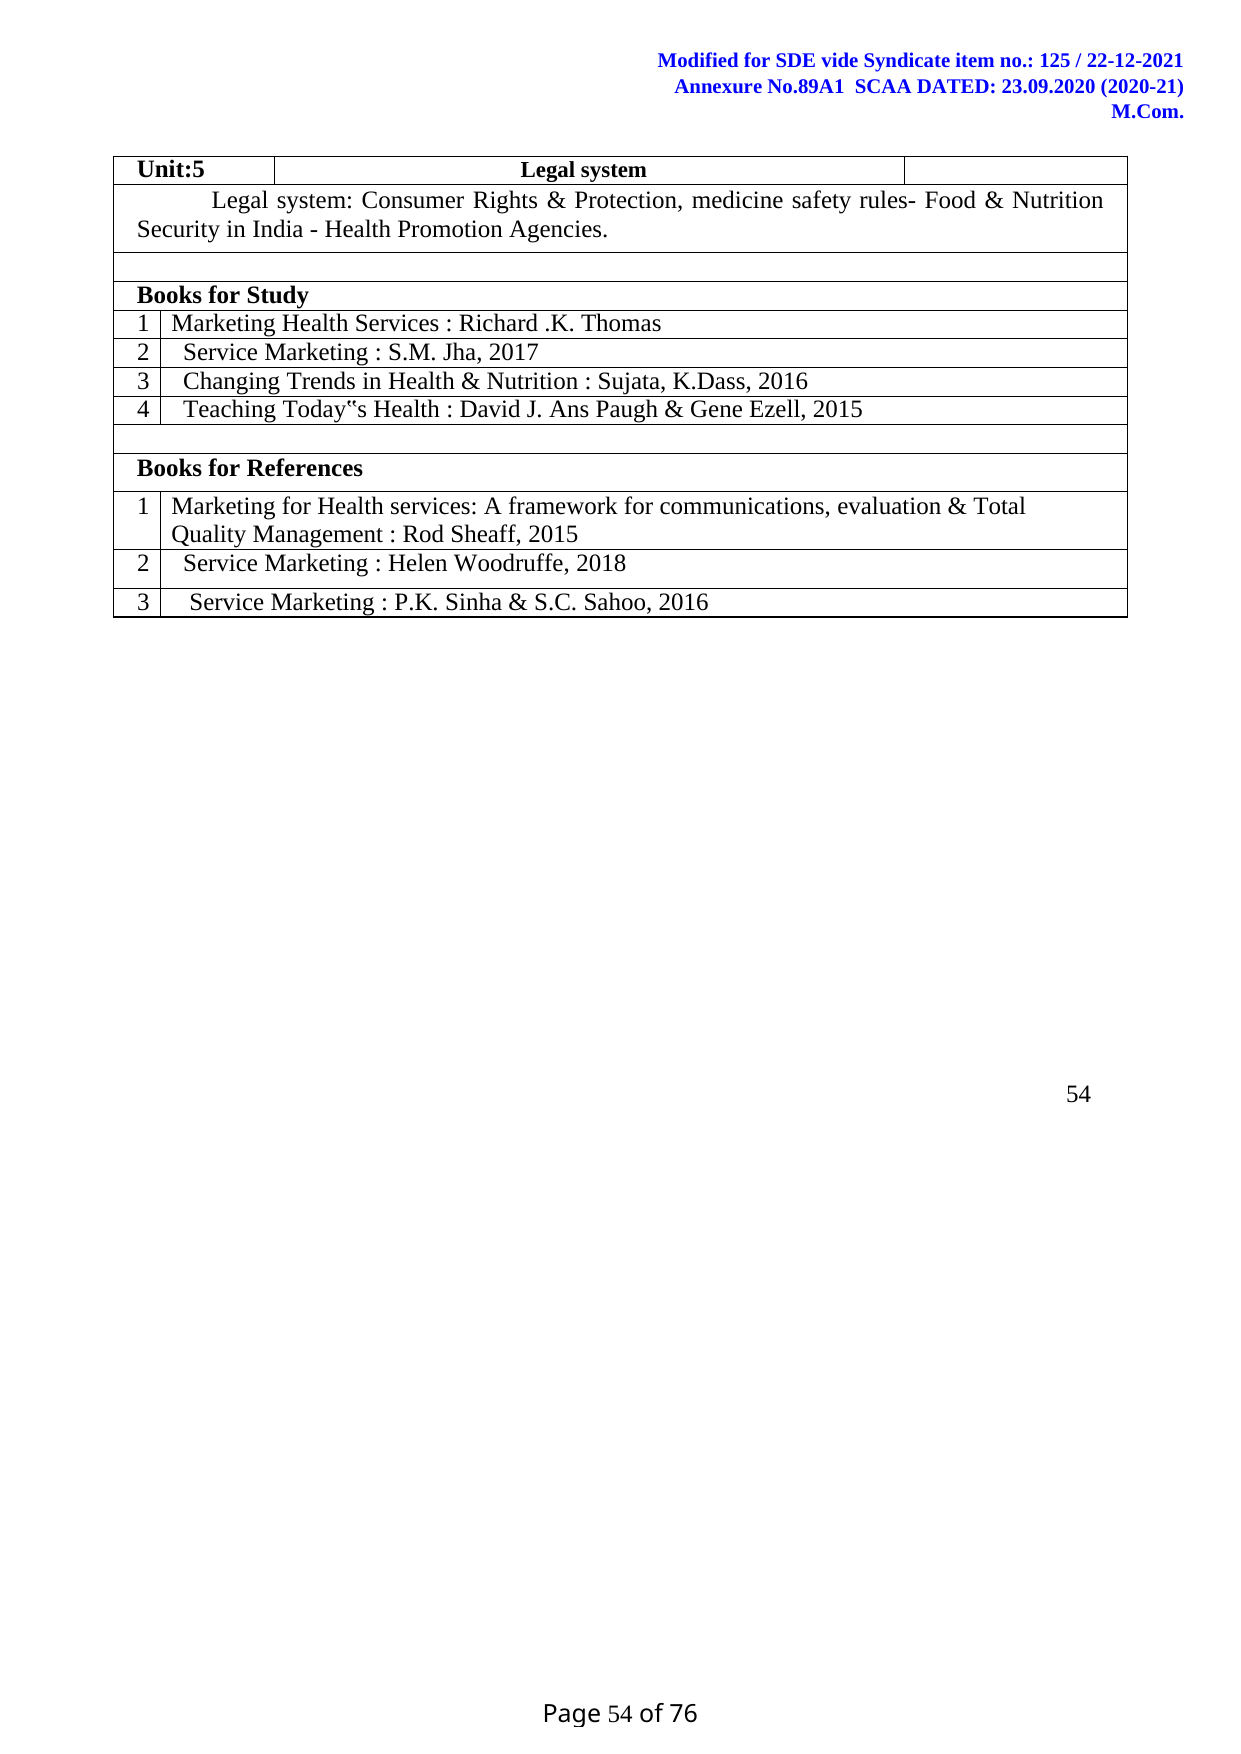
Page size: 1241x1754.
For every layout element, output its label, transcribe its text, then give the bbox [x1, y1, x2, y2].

table_cell Service Marketing : Helen Woodruffe, 2018 [161, 550, 1127, 588]
table_cell Marketing Health Services : Richard .K. Thomas [161, 311, 1127, 338]
table_header Legal system [275, 157, 904, 184]
table_cell 2 [114, 339, 160, 367]
table_header [905, 157, 1127, 184]
table_header Unit:5 [114, 157, 274, 184]
table_cell 4 [114, 397, 160, 424]
table_cell Legal system: Consumer Rights & Protection, medicine safety rules- Food & Nutrition Security in India - Health Promotion Agencies. [114, 185, 1127, 252]
table_cell 3 [114, 589, 160, 616]
table_cell Books for Study [114, 282, 1127, 309]
table_cell Changing Trends in Health & Nutrition : Sujata, K.Dass, 2016 [161, 368, 1127, 396]
table_cell 1 [114, 492, 160, 548]
table_cell [114, 425, 1127, 453]
table_cell 1 [114, 311, 160, 338]
table_cell Books for References [114, 454, 1127, 491]
table_cell 2 [114, 550, 160, 588]
table_cell [114, 253, 1127, 281]
text 54 [81, 1079, 1091, 1108]
table_cell Service Marketing : S.M. Jha, 2017 [161, 339, 1127, 367]
table_cell Teaching Today‟s Health : David J. Ans Paugh & Gene Ezell, 2015 [161, 397, 1127, 424]
table_cell 3 [114, 368, 160, 396]
table_cell Marketing for Health services: A framework for communications, evaluation & Total Quality Management : Rod Sheaff, 2015 [161, 492, 1127, 548]
table_cell Service Marketing : P.K. Sinha & S.C. Sahoo, 2016 [161, 589, 1127, 616]
